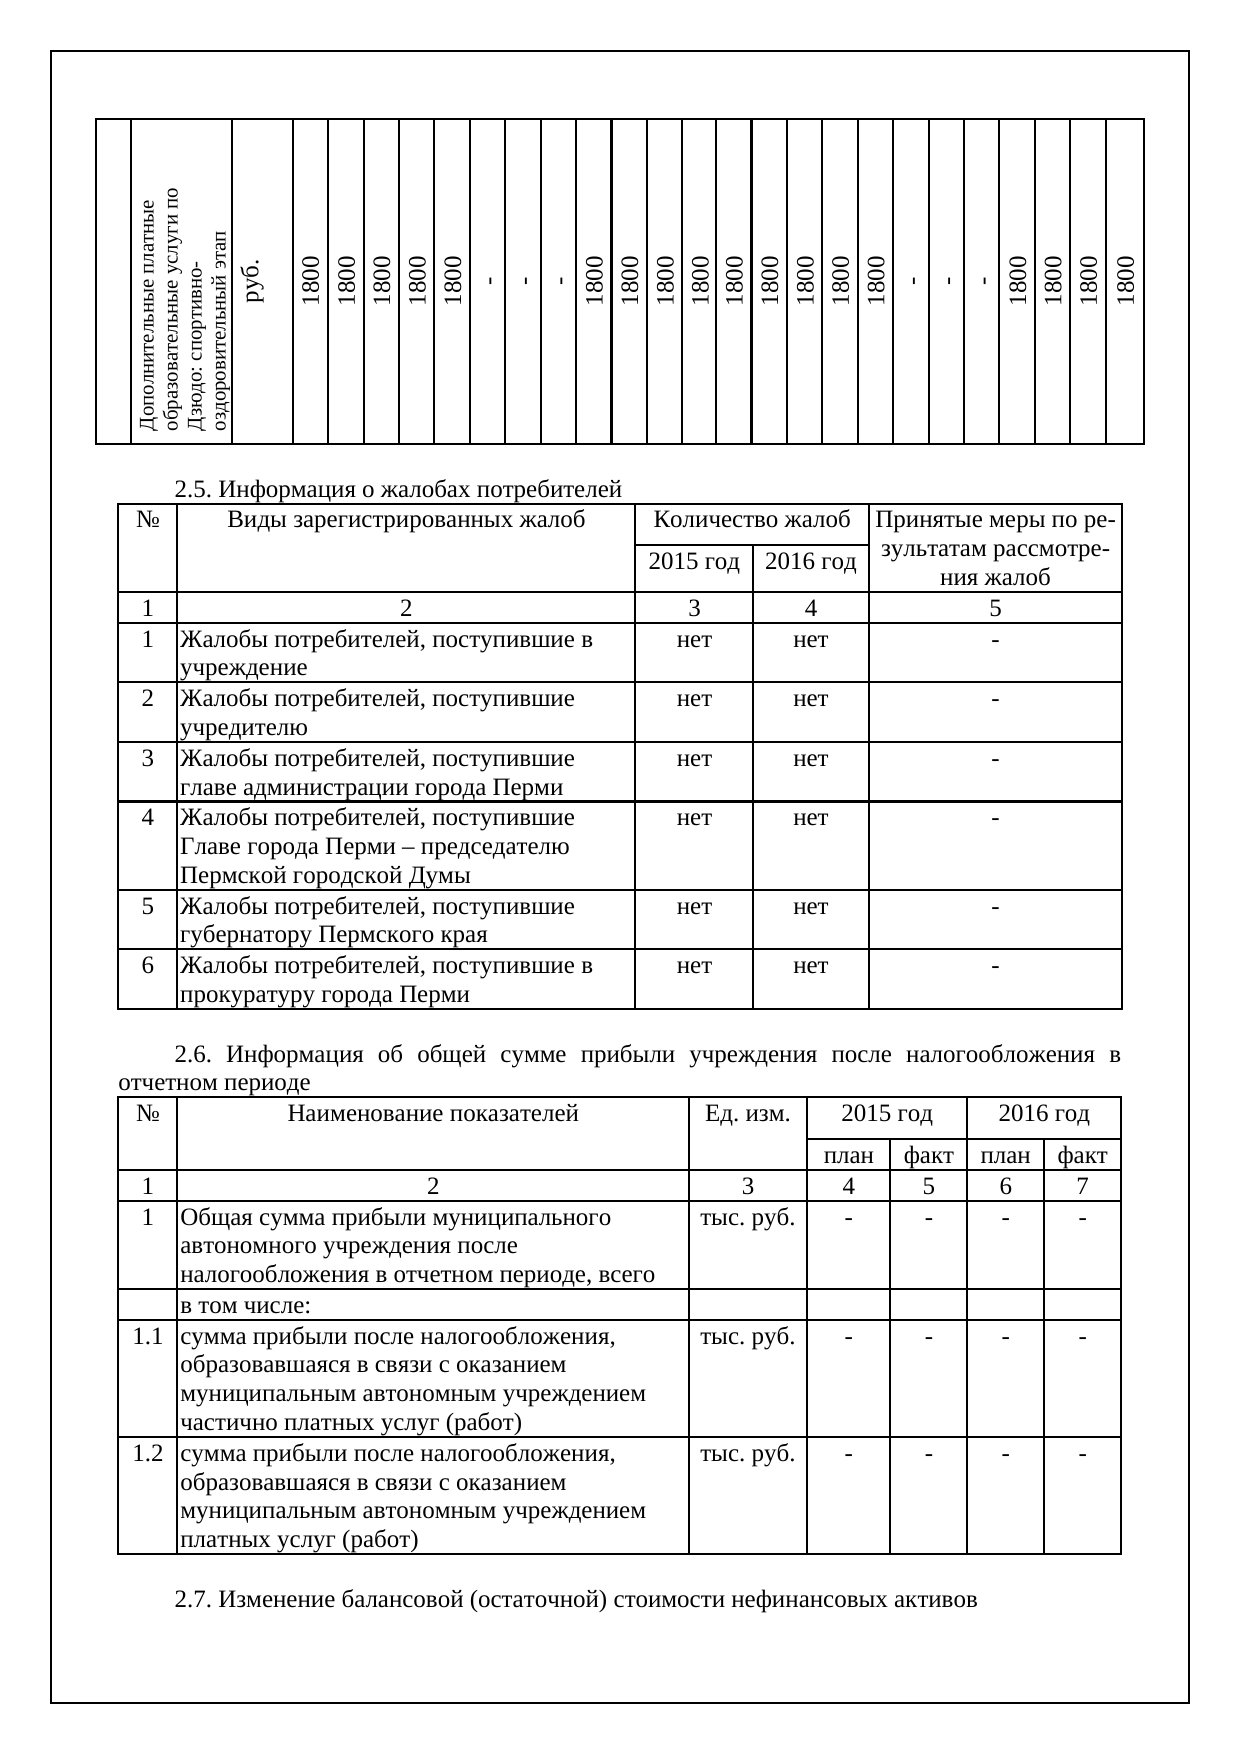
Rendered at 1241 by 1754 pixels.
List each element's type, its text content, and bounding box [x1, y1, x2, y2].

table_cell 1800 [1000, 120, 1034, 443]
table_cell [968, 1290, 1043, 1319]
table_cell 4 [119, 803, 176, 889]
table_cell - [891, 1202, 966, 1288]
table_header № [119, 505, 176, 591]
table_cell 1800 [788, 120, 821, 443]
table_cell 1800 [1107, 120, 1143, 443]
table_cell план [808, 1140, 889, 1169]
table_cell нет [754, 950, 868, 1008]
table_cell факт [891, 1140, 966, 1169]
table_cell 1 [119, 1202, 176, 1288]
table_cell тыс. руб. [690, 1321, 806, 1436]
table_cell нет [754, 683, 868, 741]
table_cell план [968, 1140, 1043, 1169]
table_cell - [891, 1438, 966, 1553]
table_cell - [542, 120, 575, 443]
table_cell Общая сумма прибыли муниципального автономного учреждения после налогообложения в отчетном периоде, всего [178, 1202, 688, 1288]
table_cell Жалобы потребителей, поступившие в прокуратуру города Перми [178, 950, 634, 1008]
table_cell - [968, 1321, 1043, 1436]
table_cell 1800 [329, 120, 363, 443]
table_cell Жалобы потребителей, поступившие в учреждение [178, 624, 634, 681]
table_cell 5 [891, 1171, 966, 1199]
table_header Принятые меры по результатам рассмотрения жалоб [870, 505, 1121, 591]
table_cell 5 [870, 593, 1121, 622]
table_cell нет [636, 891, 752, 948]
table_cell 4 [754, 593, 868, 622]
table_cell - [808, 1438, 889, 1553]
table_cell 1800 [294, 120, 327, 443]
table_cell 1800 [1036, 120, 1069, 443]
table_cell - [891, 1321, 966, 1436]
table_cell - [1045, 1321, 1120, 1436]
table_cell нет [754, 624, 868, 681]
table_cell нет [636, 803, 752, 889]
table_cell 1800 [753, 120, 786, 443]
table_cell Жалобы потребителей, поступившие главе администрации города Перми [178, 743, 634, 800]
table_cell - [870, 950, 1121, 1008]
table_cell 1800 [577, 120, 610, 443]
table_cell 2 [119, 683, 176, 741]
table_cell - [808, 1321, 889, 1436]
table_cell 3 [690, 1171, 806, 1199]
table_cell Жалобы потребителей, поступившие Главе города Перми – председателю Пермской городской Думы [178, 803, 634, 889]
table_cell факт [1045, 1140, 1120, 1169]
table_cell 1800 [613, 120, 646, 443]
text 2.7. Изменение балансовой (остаточной) стоимости нефинансовых активов [118, 1584, 1122, 1612]
table_cell 2 [178, 593, 634, 622]
table_cell - [506, 120, 540, 443]
table_cell - [930, 120, 963, 443]
table_cell [97, 120, 130, 443]
table_cell [1045, 1290, 1120, 1319]
table_cell - [1045, 1438, 1120, 1553]
table_cell сумма прибыли после налогообложения, образовавшаяся в связи с оказанием муниципальным автономным учреждением частично платных услуг (работ) [178, 1321, 688, 1436]
table_cell в том числе: [178, 1290, 688, 1319]
table_cell 7 [1045, 1171, 1120, 1199]
text 2.5. Информация о жалобах потребителей [118, 474, 1122, 502]
table_cell Жалобы потребителей, поступившие губернатору Пермского края [178, 891, 634, 948]
table_header 2016 год [968, 1098, 1120, 1138]
table_cell 1800 [683, 120, 715, 443]
table_cell нет [754, 803, 868, 889]
table_cell 1800 [365, 120, 398, 443]
table_header Количество жалоб [636, 505, 868, 544]
table_cell нет [636, 624, 752, 681]
table_cell нет [754, 743, 868, 800]
table_header Наименование показателей [178, 1098, 688, 1169]
table_cell [119, 1290, 176, 1319]
table_cell 1800 [1071, 120, 1105, 443]
table_cell 1800 [823, 120, 857, 443]
table_cell 2 [178, 1171, 688, 1199]
table_cell Жалобы потребителей, поступившие учредителю [178, 683, 634, 741]
table_cell нет [636, 743, 752, 800]
table_cell 6 [968, 1171, 1043, 1199]
table_cell - [894, 120, 928, 443]
text 2.6. Информация об общей сумме прибыли учреждения после налогообложения в отчетном периоде [118, 1039, 1122, 1096]
table_header Ед. изм. [690, 1098, 806, 1169]
table_cell тыс. руб. [690, 1438, 806, 1553]
table_cell 5 [119, 891, 176, 948]
table_cell - [870, 803, 1121, 889]
table_cell 1800 [717, 120, 750, 443]
table_cell - [870, 891, 1121, 948]
table_cell 6 [119, 950, 176, 1008]
table_cell нет [636, 950, 752, 1008]
table_header 2015 год [808, 1098, 966, 1138]
table_cell - [870, 683, 1121, 741]
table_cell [132, 120, 231, 443]
table_cell тыс. руб. [690, 1202, 806, 1288]
table_cell 1 [119, 593, 176, 622]
table_cell 2015 год [636, 546, 752, 591]
table_cell 4 [808, 1171, 889, 1199]
table_cell 1 [119, 624, 176, 681]
table_cell - [808, 1202, 889, 1288]
table_cell [808, 1290, 889, 1319]
table_header № [119, 1098, 176, 1169]
table_cell руб. [233, 120, 292, 443]
table_cell 1800 [435, 120, 469, 443]
table_cell 1 [119, 1171, 176, 1199]
table_cell - [968, 1202, 1043, 1288]
table_cell 1.1 [119, 1321, 176, 1436]
table_cell - [965, 120, 998, 443]
table_cell 1800 [859, 120, 892, 443]
table_cell - [968, 1438, 1043, 1553]
table_cell 1800 [648, 120, 681, 443]
table_cell 1800 [400, 120, 433, 443]
table_cell - [1045, 1202, 1120, 1288]
table_cell нет [754, 891, 868, 948]
table_cell [690, 1290, 806, 1319]
table_cell 1.2 [119, 1438, 176, 1553]
table_cell - [870, 624, 1121, 681]
table_cell 3 [636, 593, 752, 622]
table_cell 2016 год [754, 546, 868, 591]
table_header Виды зарегистрированных жалоб [178, 505, 634, 591]
table_cell 3 [119, 743, 176, 800]
table_cell нет [636, 683, 752, 741]
table_cell - [870, 743, 1121, 800]
table_cell - [471, 120, 504, 443]
table_cell сумма прибыли после налогообложения, образовавшаяся в связи с оказанием муниципальным автономным учреждением платных услуг (работ) [178, 1438, 688, 1553]
table_cell [891, 1290, 966, 1319]
